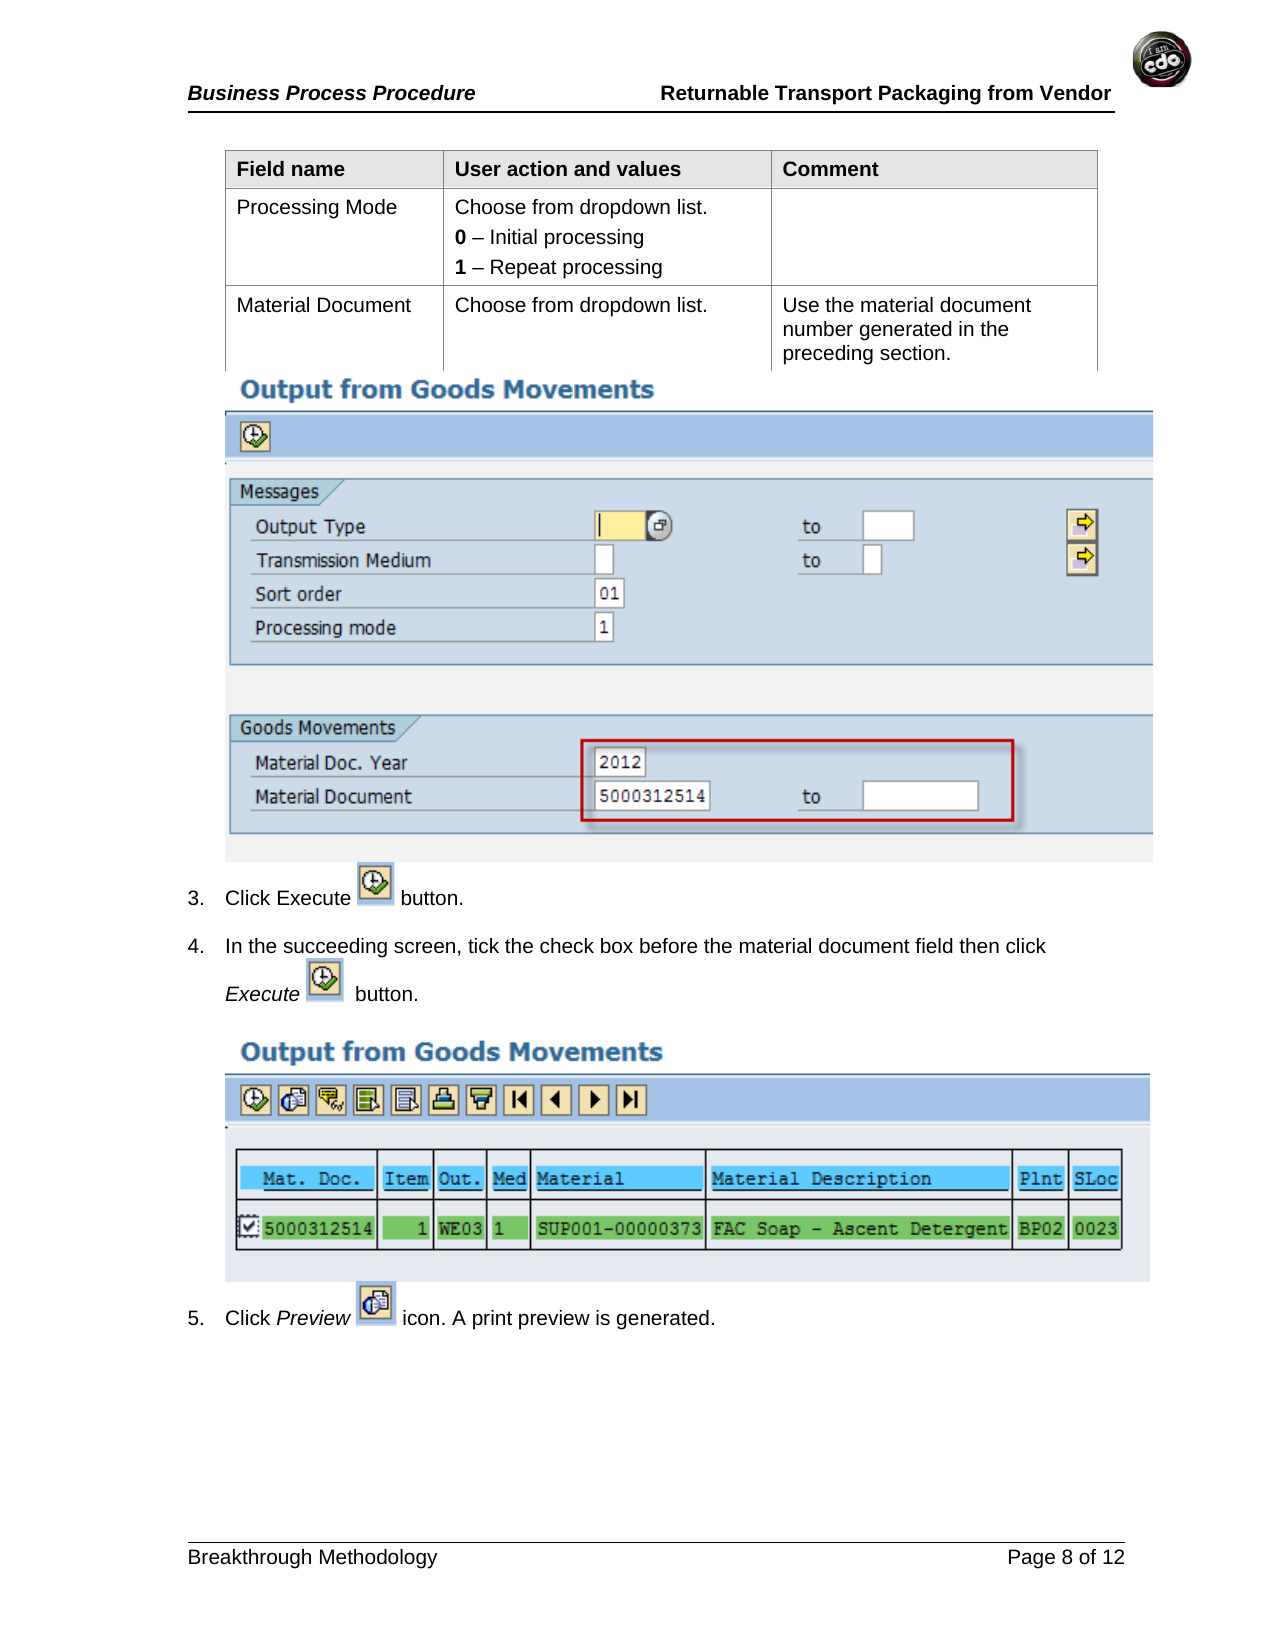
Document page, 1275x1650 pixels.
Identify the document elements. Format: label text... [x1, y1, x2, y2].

table_cell Choose from dropdown list. [444, 286, 771, 371]
table_cell Choose from dropdown list. 0 – Initial processing 1 – Repeat processing [444, 189, 771, 285]
list Click Preview icon. A print preview is generated. [187, 1282, 1115, 1330]
list In the succeeding screen, tick the check box before the material document field then click Execute button. [187, 934, 1115, 1006]
table_header Comment [772, 151, 1097, 187]
table_cell Material Document [226, 286, 443, 371]
table_cell Use the material document number generated in the preceding section. [772, 286, 1097, 371]
picture [225, 1030, 1150, 1326]
list Click Execute button. [187, 862, 1115, 910]
table_cell Processing Mode [226, 189, 443, 285]
picture [1132, 31, 1193, 88]
table_header User action and values [444, 151, 771, 187]
picture [306, 958, 344, 1002]
picture [225, 371, 1154, 906]
table_cell [772, 189, 1097, 285]
table_header Field name [226, 151, 443, 187]
